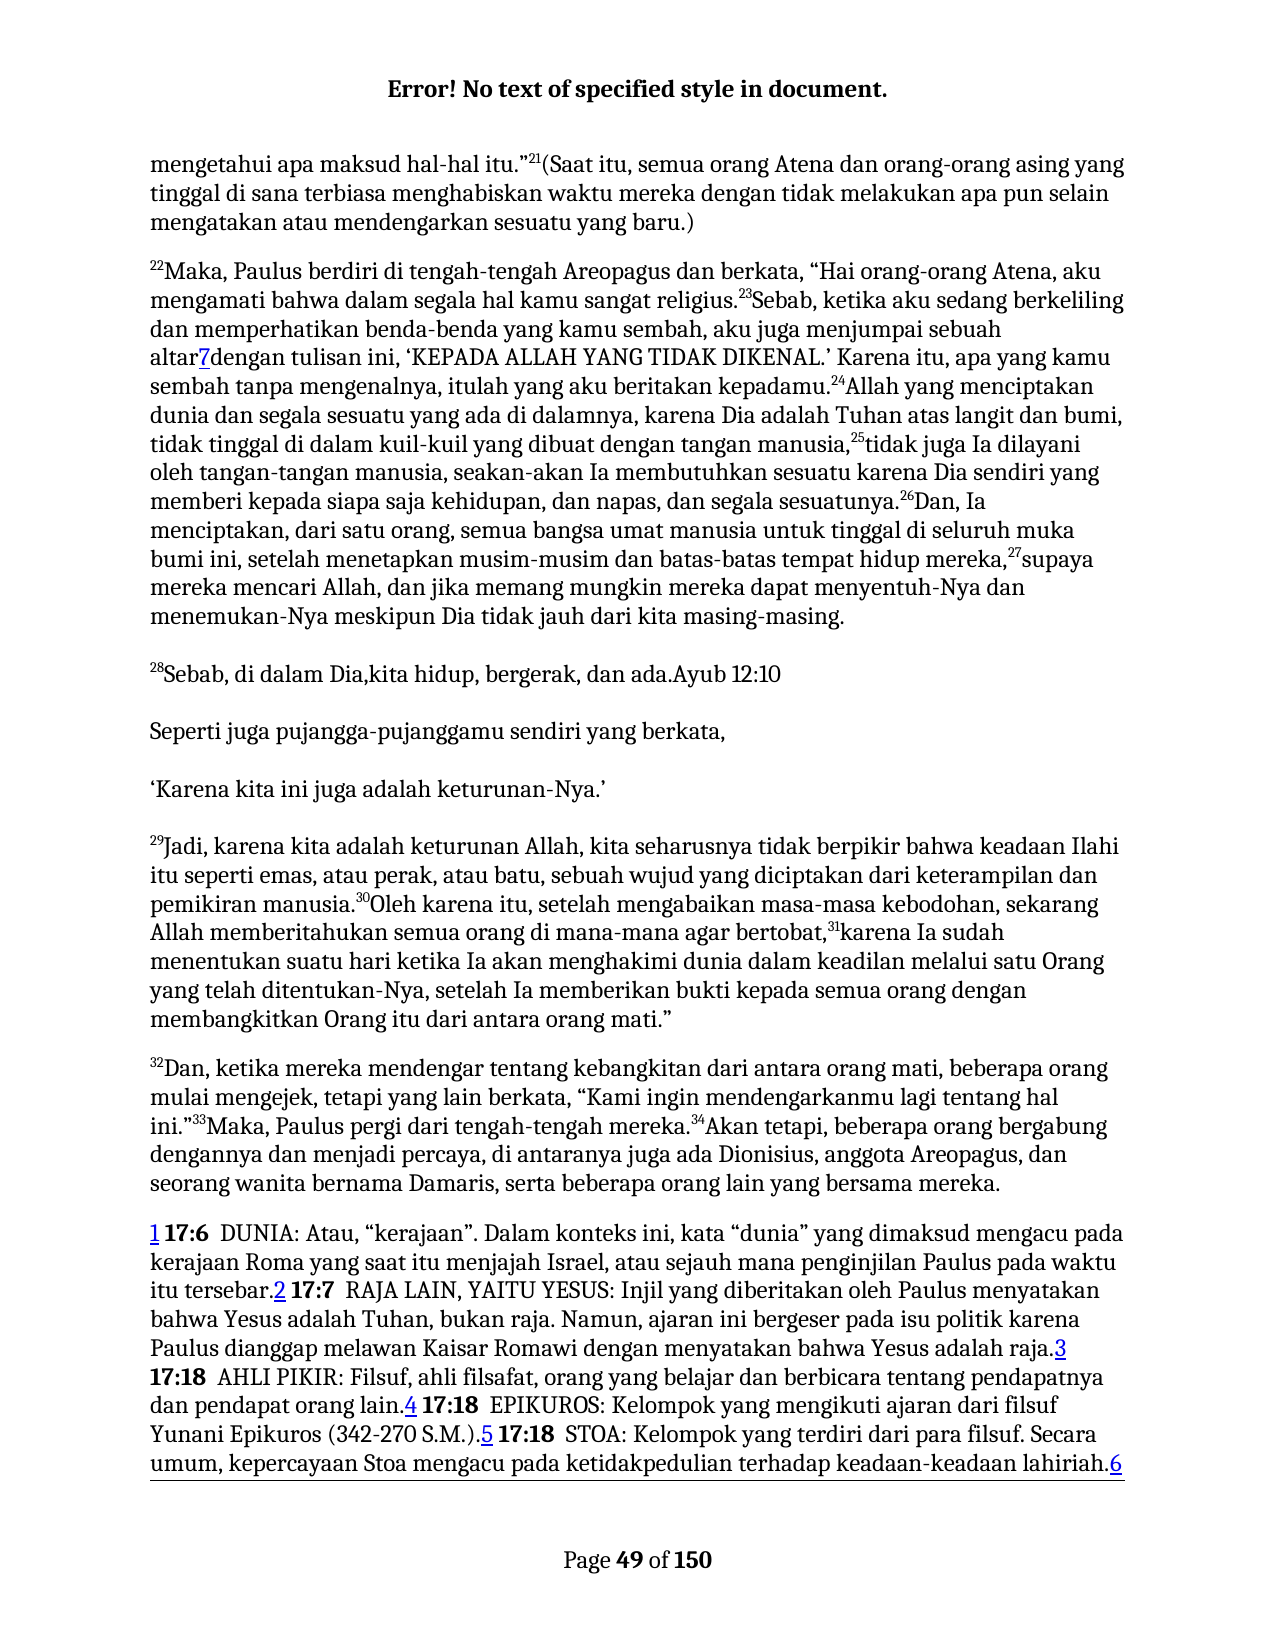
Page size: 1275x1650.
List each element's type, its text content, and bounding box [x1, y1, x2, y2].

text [150, 150, 1125, 236]
text 32Dan, ketika mereka mendengar tentang kebangkitan dari antara orang mati, beberapa orang mulai mengejek, tetapi yang lain berkata, “Kami ingin mendengarkanmu lagi tentang hal ini.”33Maka, Paulus pergi dari tengah-tengah mereka.34Akan tetapi, beberapa orang bergabung dengannya dan menjadi percaya, di antaranya juga ada Dionisius, anggota Areopagus, dan seorang wanita bernama Damaris, serta beberapa orang lain yang bersama mereka. [150, 1054, 1125, 1198]
text 22Maka, Paulus berdiri di tengah-tengah Areopagus dan berkata, “Hai orang-orang Atena, aku mengamati bahwa dalam segala hal kamu sangat religius.23Sebab, ketika aku sedang berkeliling dan memperhatikan benda-benda yang kamu sembah, aku juga menjumpai sebuah altar7dengan tulisan ini, ‘KEPADA ALLAH YANG TIDAK DIKENAL.’ Karena itu, apa yang kamu sembah tanpa mengenalnya, itulah yang aku beritakan kepadamu.24Allah yang menciptakan dunia dan segala sesuatu yang ada di dalamnya, karena Dia adalah Tuhan atas langit dan bumi, tidak tinggal di dalam kuil-kuil yang dibuat dengan tangan manusia,25tidak juga Ia dilayani oleh tangan-tangan manusia, seakan-akan Ia membutuhkan sesuatu karena Dia sendiri yang memberi kepada siapa saja kehidupan, dan napas, dan segala sesuatunya.26Dan, Ia menciptakan, dari satu orang, semua bangsa umat manusia untuk tinggal di seluruh muka bumi ini, setelah menetapkan musim-musim dan batas-batas tempat hidup mereka,27supaya mereka mencari Allah, dan jika memang mungkin mereka dapat menyentuh-Nya dan menemukan-Nya meskipun Dia tidak jauh dari kita masing-masing. 28Sebab, di dalam Dia,kita hidup, bergerak, dan ada.Ayub 12:10 Seperti juga pujangga-pujanggamu sendiri yang berkata, ‘Karena kita ini juga adalah keturunan-Nya.’ 29Jadi, karena kita adalah keturunan Allah, kita seharusnya tidak berpikir bahwa keadaan Ilahi itu seperti emas, atau perak, atau batu, sebuah wujud yang diciptakan dari keterampilan dan pemikiran manusia.30Oleh karena itu, setelah mengabaikan masa-masa kebodohan, sekarang Allah memberitahukan semua orang di mana-mana agar bertobat,31karena Ia sudah menentukan suatu hari ketika Ia akan menghakimi dunia dalam keadilan melalui satu Orang yang telah ditentukan-Nya, setelah Ia memberikan bukti kepada semua orang dengan membangkitkan Orang itu dari antara orang mati.” [150, 257, 1125, 1033]
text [150, 1219, 1125, 1480]
